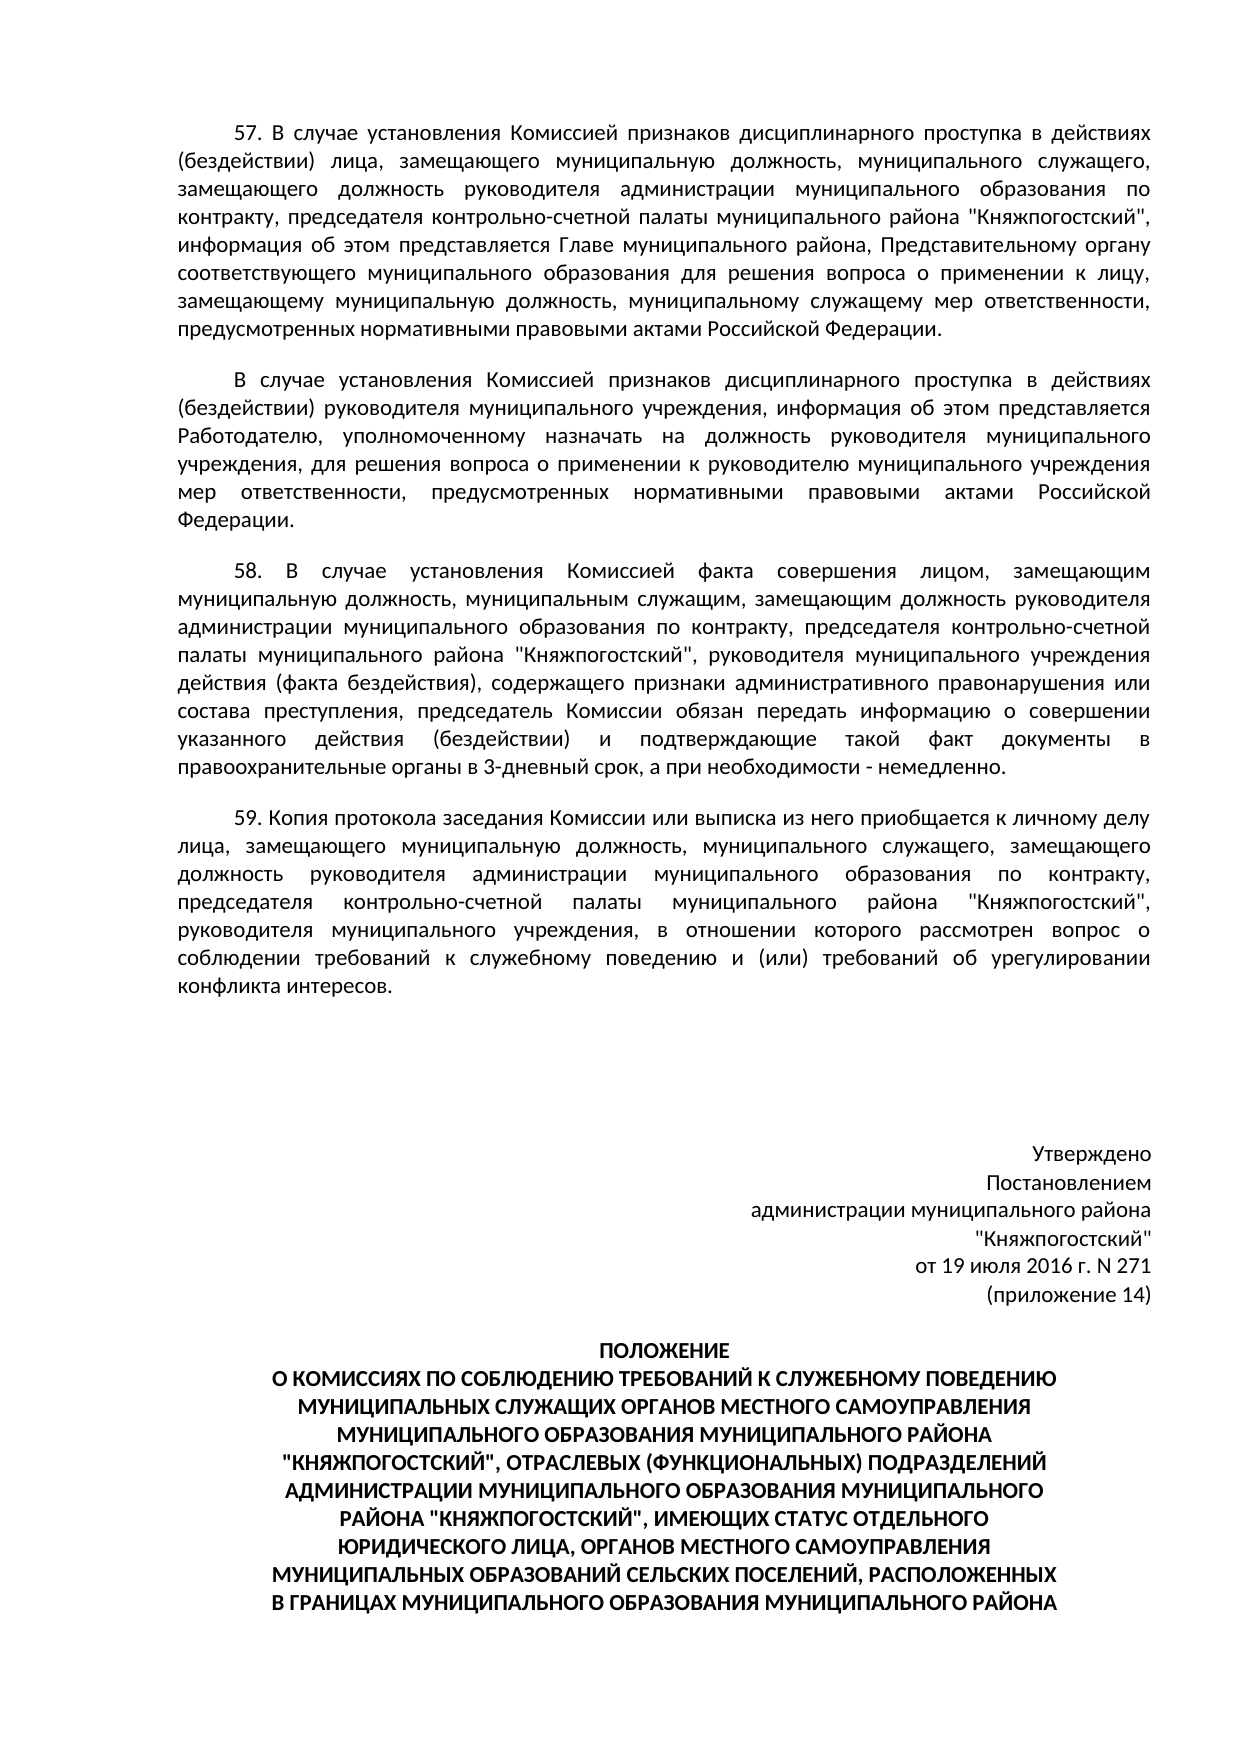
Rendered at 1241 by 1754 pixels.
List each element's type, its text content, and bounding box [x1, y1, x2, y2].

text 58. В случае установления Комиссией факта совершения лицом, замещающим муниципальную должность, муниципальным служащим, замещающим должность руководителя администрации муниципального образования по контракту, председателя контрольно-счетной палаты муниципального района "Княжпогостский", руководителя муниципального учреждения действия (факта бездействия), содержащего признаки административного правонарушения или состава преступления, председатель Комиссии обязан передать информацию о совершении указанного действия (бездействии) и подтверждающие такой факт документы в правоохранительные органы в 3-дневный срок, а при необходимости - немедленно. [177, 556, 1152, 780]
text 59. Копия протокола заседания Комиссии или выписка из него приобщается к личному делу лица, замещающего муниципальную должность, муниципального служащего, замещающего должность руководителя администрации муниципального образования по контракту, председателя контрольно-счетной палаты муниципального района "Княжпогостский", руководителя муниципального учреждения, в отношении которого рассмотрен вопрос о соблюдении требований к служебному поведению и (или) требований об урегулировании конфликта интересов. [177, 803, 1152, 999]
text Утверждено [177, 1139, 1152, 1168]
title АДМИНИСТРАЦИИ МУНИЦИПАЛЬНОГО ОБРАЗОВАНИЯ МУНИЦИПАЛЬНОГО [177, 1476, 1152, 1504]
text (приложение 14) [177, 1280, 1152, 1308]
title ПОЛОЖЕНИЕ [177, 1336, 1152, 1364]
title МУНИЦИПАЛЬНЫХ ОБРАЗОВАНИЙ СЕЛЬСКИХ ПОСЕЛЕНИЙ, РАСПОЛОЖЕННЫХ [177, 1560, 1152, 1588]
title МУНИЦИПАЛЬНОГО ОБРАЗОВАНИЯ МУНИЦИПАЛЬНОГО РАЙОНА [177, 1420, 1152, 1448]
text от 19 июля 2016 г. N 271 [177, 1252, 1152, 1280]
title ЮРИДИЧЕСКОГО ЛИЦА, ОРГАНОВ МЕСТНОГО САМОУПРАВЛЕНИЯ [177, 1532, 1152, 1560]
text "Княжпогостский" [177, 1224, 1152, 1252]
title "КНЯЖПОГОСТСКИЙ", ОТРАСЛЕВЫХ (ФУНКЦИОНАЛЬНЫХ) ПОДРАЗДЕЛЕНИЙ [177, 1448, 1152, 1476]
title О КОМИССИЯХ ПО СОБЛЮДЕНИЮ ТРЕБОВАНИЙ К СЛУЖЕБНОМУ ПОВЕДЕНИЮ [177, 1364, 1152, 1392]
title РАЙОНА "КНЯЖПОГОСТСКИЙ", ИМЕЮЩИХ СТАТУС ОТДЕЛЬНОГО [177, 1504, 1152, 1532]
text администрации муниципального района [177, 1196, 1152, 1224]
text Постановлением [177, 1168, 1152, 1196]
text В случае установления Комиссией признаков дисциплинарного проступка в действиях (бездействии) руководителя муниципального учреждения, информация об этом представляется Работодателю, уполномоченному назначать на должность руководителя муниципального учреждения, для решения вопроса о применении к руководителю муниципального учреждения мер ответственности, предусмотренных нормативными правовыми актами Российской Федерации. [177, 365, 1152, 533]
title В ГРАНИЦАХ МУНИЦИПАЛЬНОГО ОБРАЗОВАНИЯ МУНИЦИПАЛЬНОГО РАЙОНА [177, 1588, 1152, 1616]
text 57. В случае установления Комиссией признаков дисциплинарного проступка в действиях (бездействии) лица, замещающего муниципальную должность, муниципального служащего, замещающего должность руководителя администрации муниципального образования по контракту, председателя контрольно-счетной палаты муниципального района "Княжпогостский", информация об этом представляется Главе муниципального района, Представительному органу соответствующего муниципального образования для решения вопроса о применении к лицу, замещающему муниципальную должность, муниципальному служащему мер ответственности, предусмотренных нормативными правовыми актами Российской Федерации. [177, 118, 1152, 342]
title МУНИЦИПАЛЬНЫХ СЛУЖАЩИХ ОРГАНОВ МЕСТНОГО САМОУПРАВЛЕНИЯ [177, 1392, 1152, 1420]
